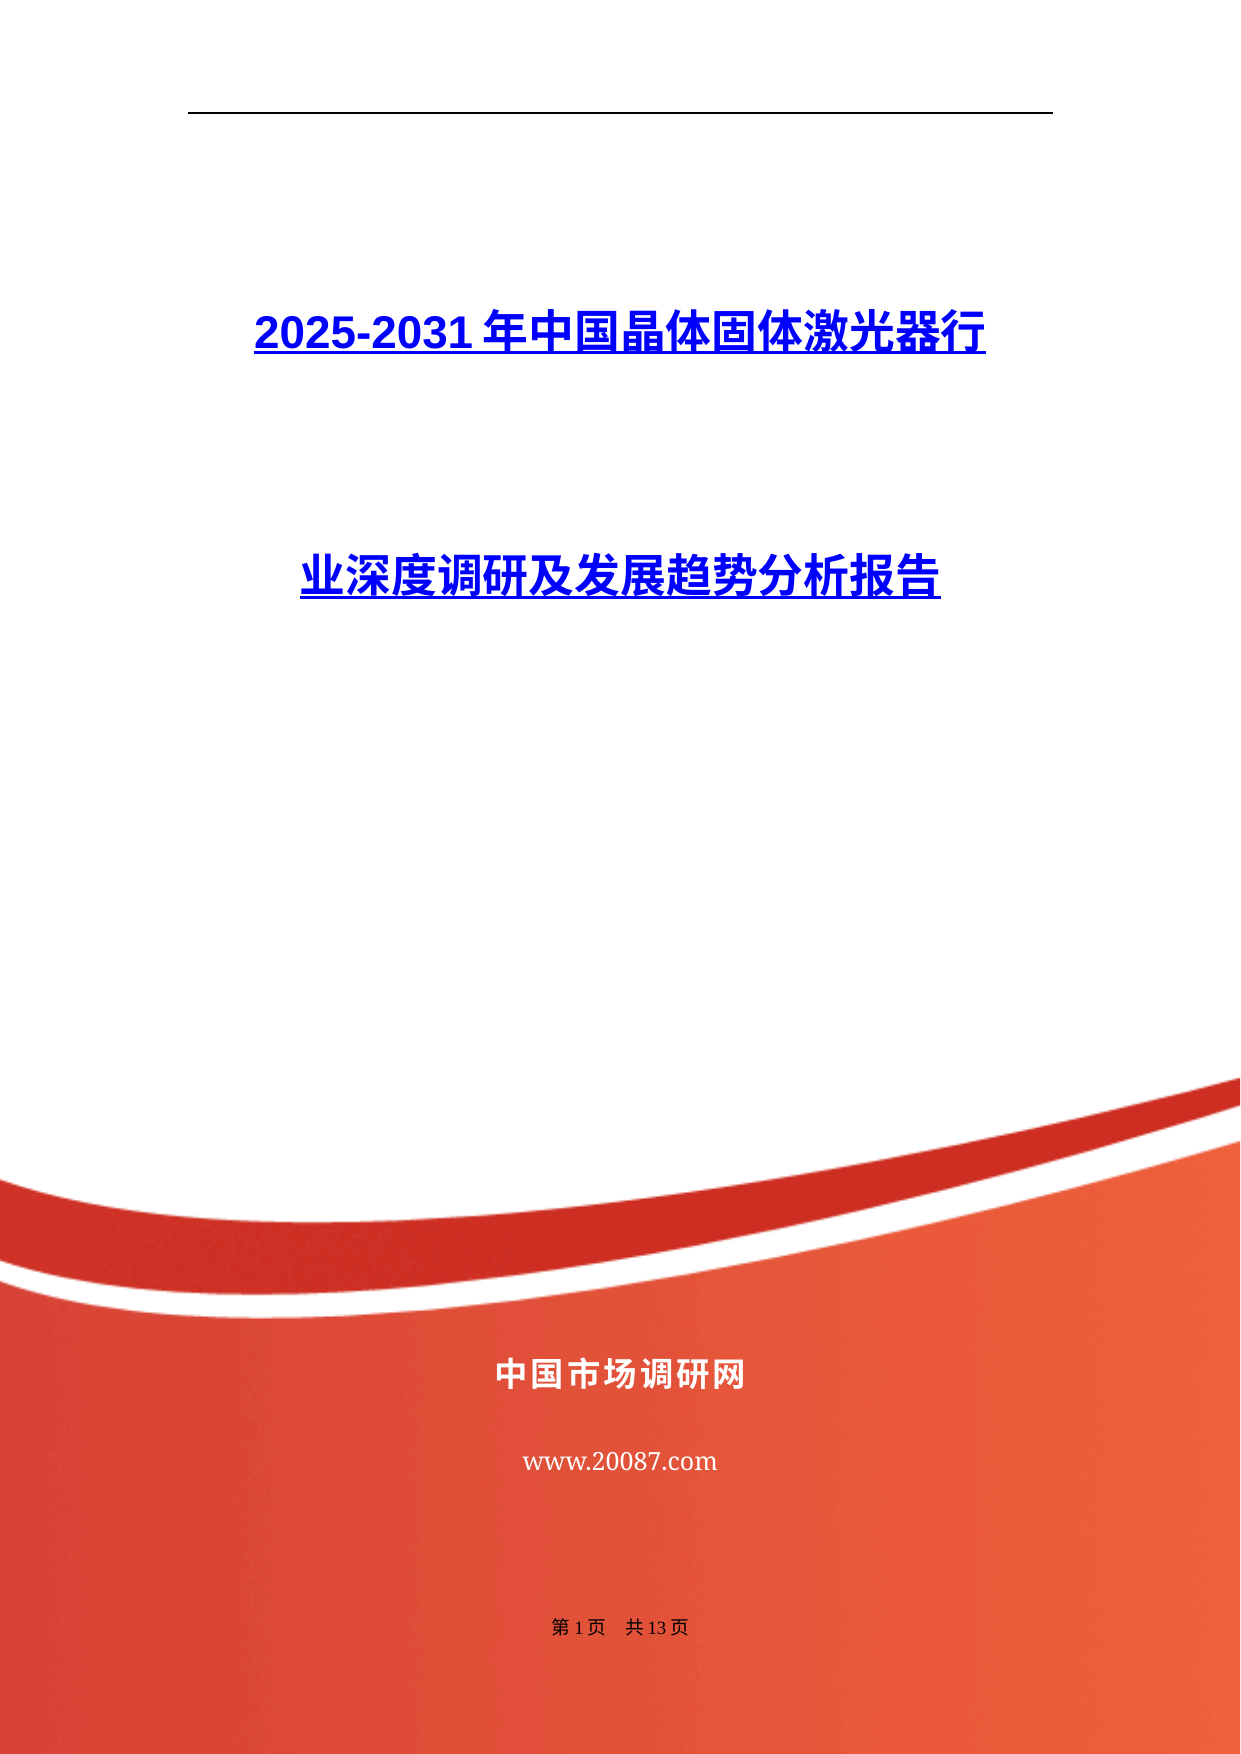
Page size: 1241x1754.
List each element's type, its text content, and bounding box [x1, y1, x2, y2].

text www.20087.com [187, 1428, 1053, 1493]
picture [0, 1006, 1241, 1754]
subtitle 中国市场调研网 [187, 1339, 1053, 1404]
table_header 2025-2031年中国晶体固体激光器行业深度调研及发展趋势分析报告 [188, 207, 1053, 773]
